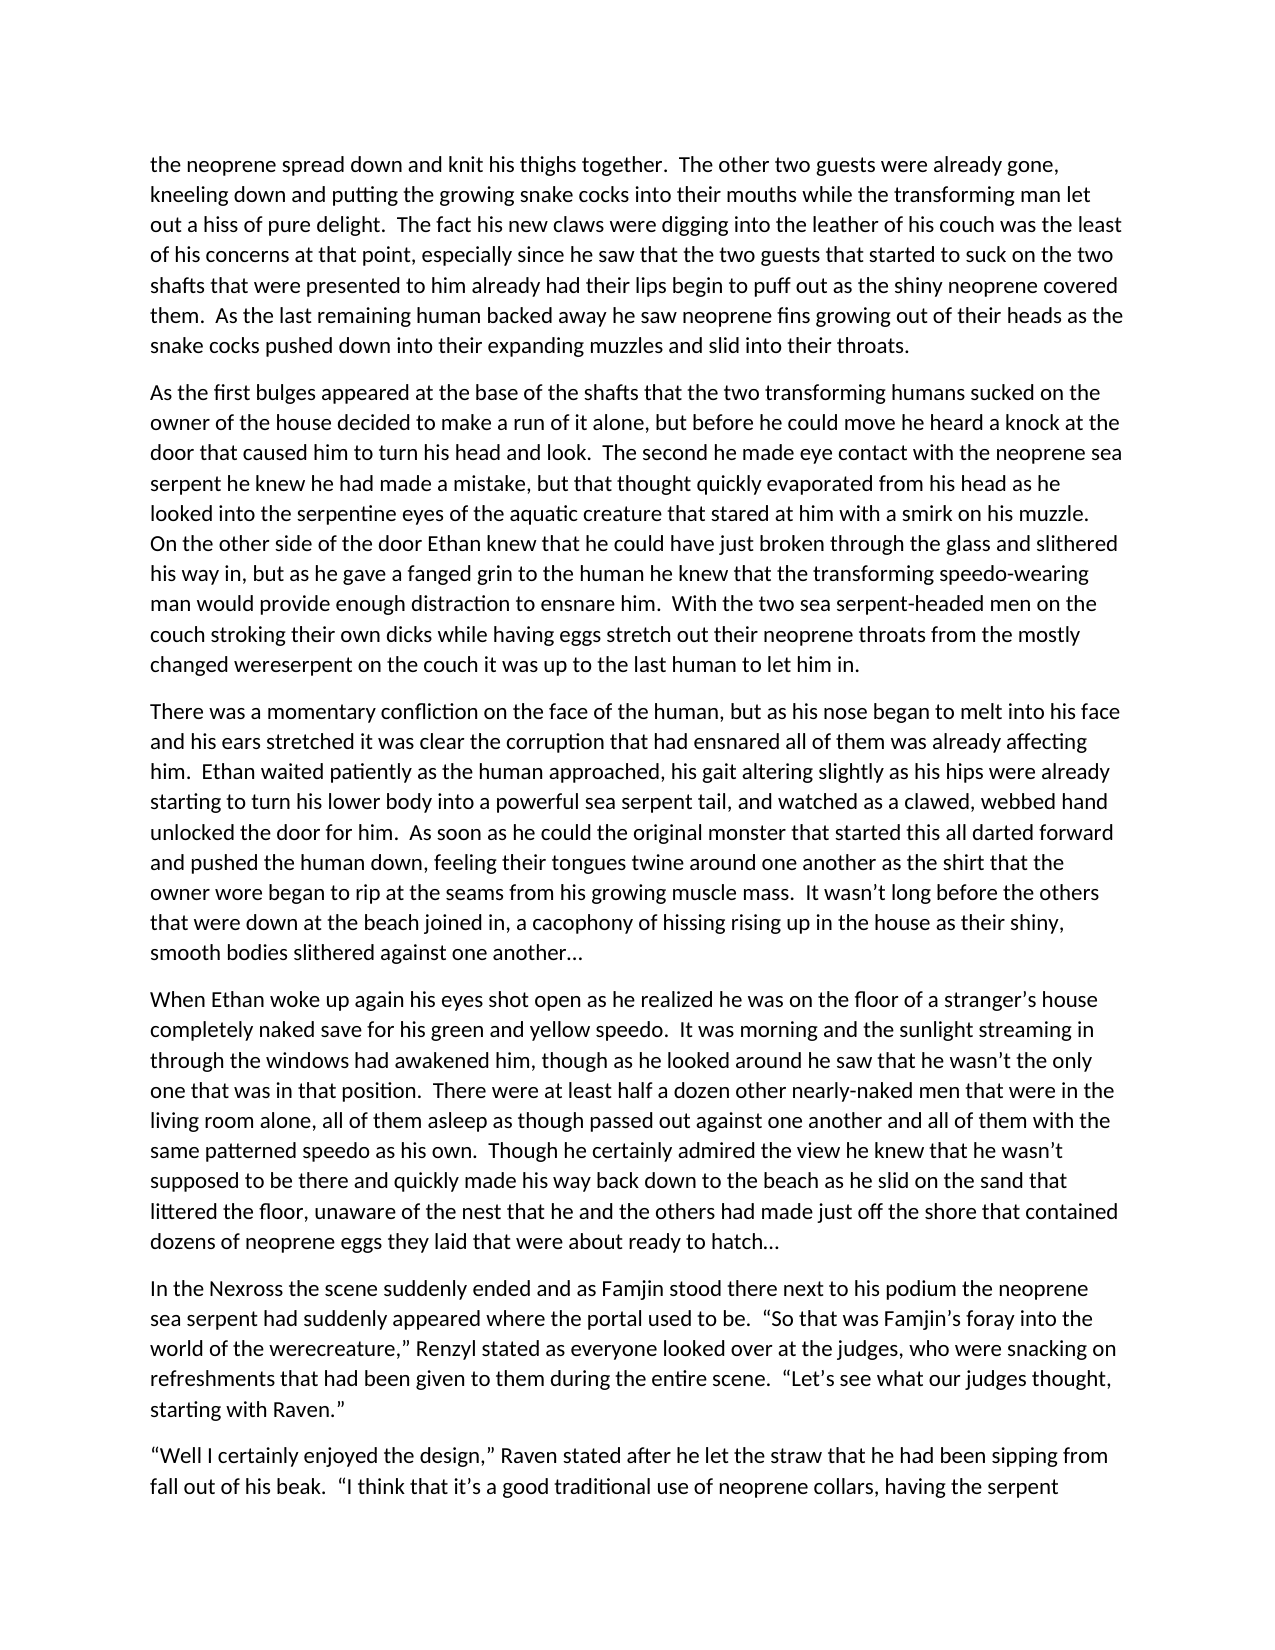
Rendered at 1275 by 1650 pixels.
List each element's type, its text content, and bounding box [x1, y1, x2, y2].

text There was a momentary confliction on the face of the human, but as his nose began to melt into his face and his ears stretched it was clear the corruption that had ensnared all of them was already affecting him. Ethan waited patiently as the human approached, his gait altering slightly as his hips were already starting to turn his lower body into a powerful sea serpent tail, and watched as a clawed, webbed hand unlocked the door for him. As soon as he could the original monster that started this all darted forward and pushed the human down, feeling their tongues twine around one another as the shirt that the owner wore began to rip at the seams from his growing muscle mass. It wasn’t long before the others that were down at the beach joined in, a cacophony of hissing rising up in the house as their shiny, smooth bodies slithered against one another… [150, 697, 1125, 967]
text As the first bulges appeared at the base of the shafts that the two transforming humans sucked on the owner of the house decided to make a run of it alone, but before he could move he heard a knock at the door that caused him to turn his head and look. The second he made eye contact with the neoprene sea serpent he knew he had made a mistake, but that thought quickly evaporated from his head as he looked into the serpentine eyes of the aquatic creature that stared at him with a smirk on his muzzle. On the other side of the door Ethan knew that he could have just broken through the glass and slithered his way in, but as he gave a fanged grin to the human he knew that the transforming speedo-wearing man would provide enough distraction to ensnare him. With the two sea serpent-headed men on the couch stroking their own dicks while having eggs stretch out their neoprene throats from the mostly changed wereserpent on the couch it was up to the last human to let him in. [150, 378, 1125, 678]
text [150, 150, 1125, 359]
text When Ethan woke up again his eyes shot open as he realized he was on the floor of a stranger’s house completely naked save for his green and yellow speedo. It was morning and the sunlight streaming in through the windows had awakened him, though as he looked around he saw that he wasn’t the only one that was in that position. There were at least half a dozen other nearly-naked men that were in the living room alone, all of them asleep as though passed out against one another and all of them with the same patterned speedo as his own. Though he certainly admired the view he knew that he wasn’t supposed to be there and quickly made his way back down to the beach as he slid on the sand that littered the floor, unaware of the nest that he and the others had made just off the shore that contained dozens of neoprene eggs they laid that were about ready to hatch… [150, 985, 1125, 1255]
text In the Nexross the scene suddenly ended and as Famjin stood there next to his podium the neoprene sea serpent had suddenly appeared where the portal used to be. “So that was Famjin’s foray into the world of the werecreature,” Renzyl stated as everyone looked over at the judges, who were snacking on refreshments that had been given to them during the entire scene. “Let’s see what our judges thought, starting with Raven.” [150, 1274, 1125, 1423]
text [150, 1442, 1125, 1500]
